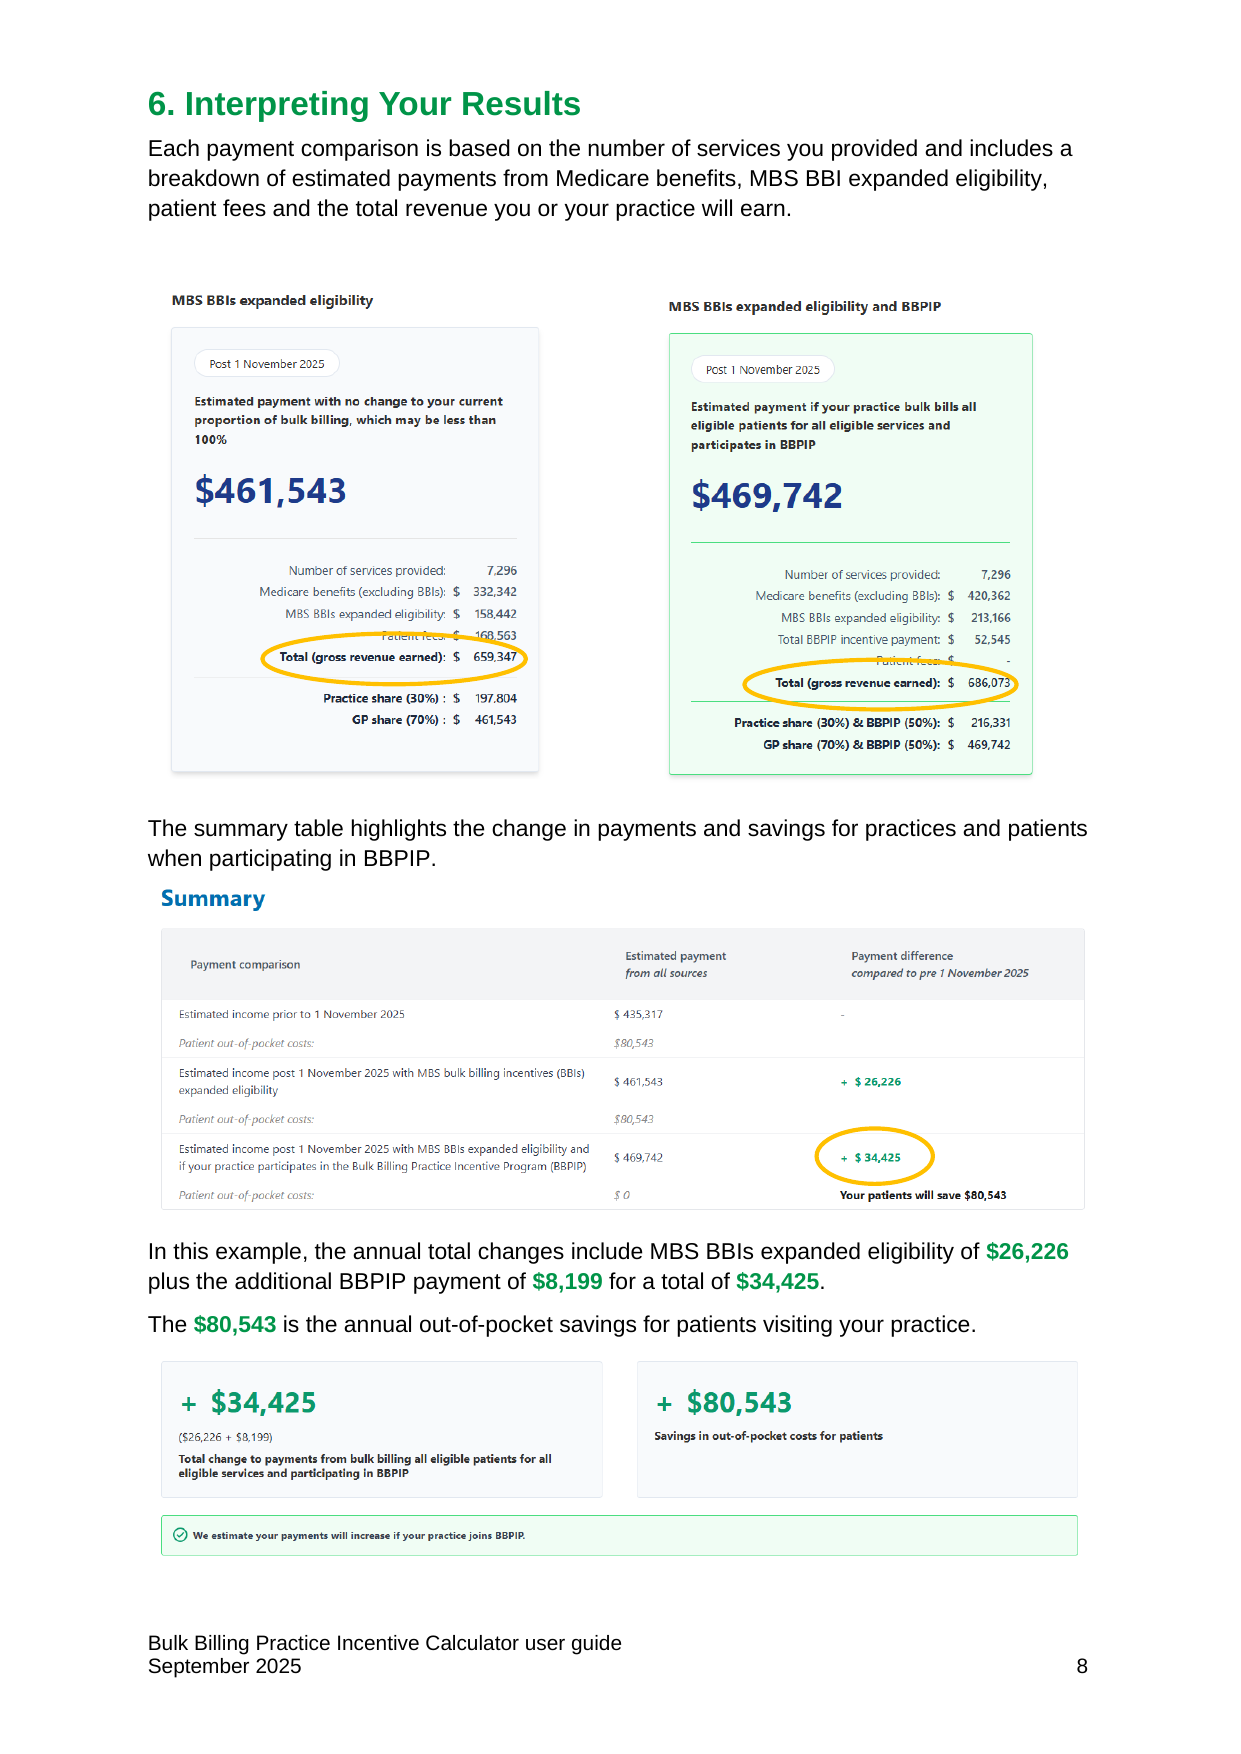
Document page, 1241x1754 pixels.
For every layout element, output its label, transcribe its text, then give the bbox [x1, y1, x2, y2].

table_header [148, 264, 561, 802]
picture [147, 1353, 1093, 1566]
picture [147, 887, 1093, 1222]
picture [662, 287, 1040, 787]
text Each payment comparison is based on the number of services you provided and includes a breakdown of estimated payments from Medicare benefits, MBS BBI expanded eligibility, patient fees and the total revenue you or your practice will earn. [148, 135, 1092, 222]
text The summary table highlights the change in payments and savings for practices and patients when participating in BBPIP. [148, 815, 1092, 872]
text In this example, the annual total changes include MBS BBIs expanded eligibility of $26,226 plus the additional BBPIP payment of $8,199 for a total of $34,425. [148, 1238, 1092, 1294]
picture [162, 287, 547, 779]
table_header [561, 264, 1141, 802]
text The $80,543 is the annual out-of-pocket savings for patients visiting your practice. [148, 1311, 1092, 1337]
subtitle 6. Interpreting Your Results [148, 84, 1092, 122]
